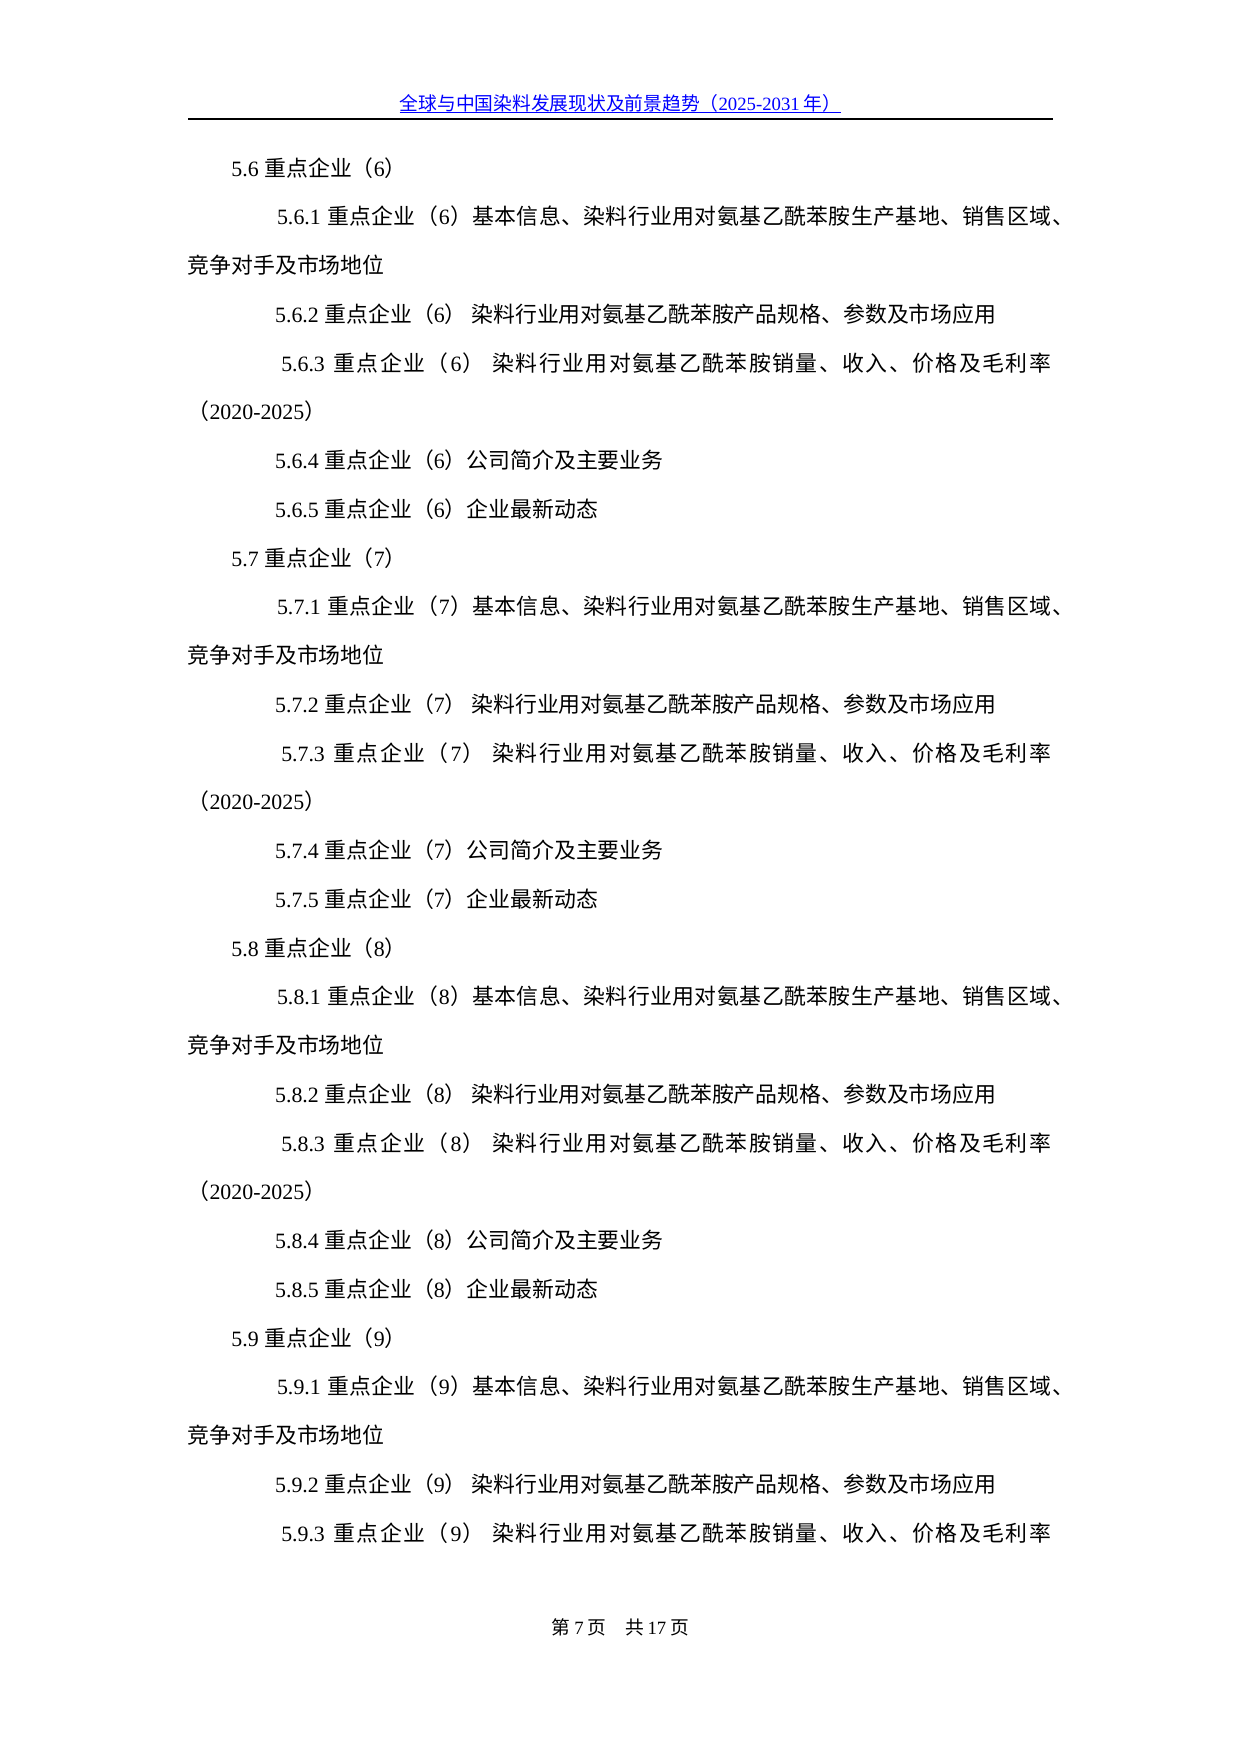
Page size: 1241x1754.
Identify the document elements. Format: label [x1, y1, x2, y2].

text [187, 150, 1053, 1548]
